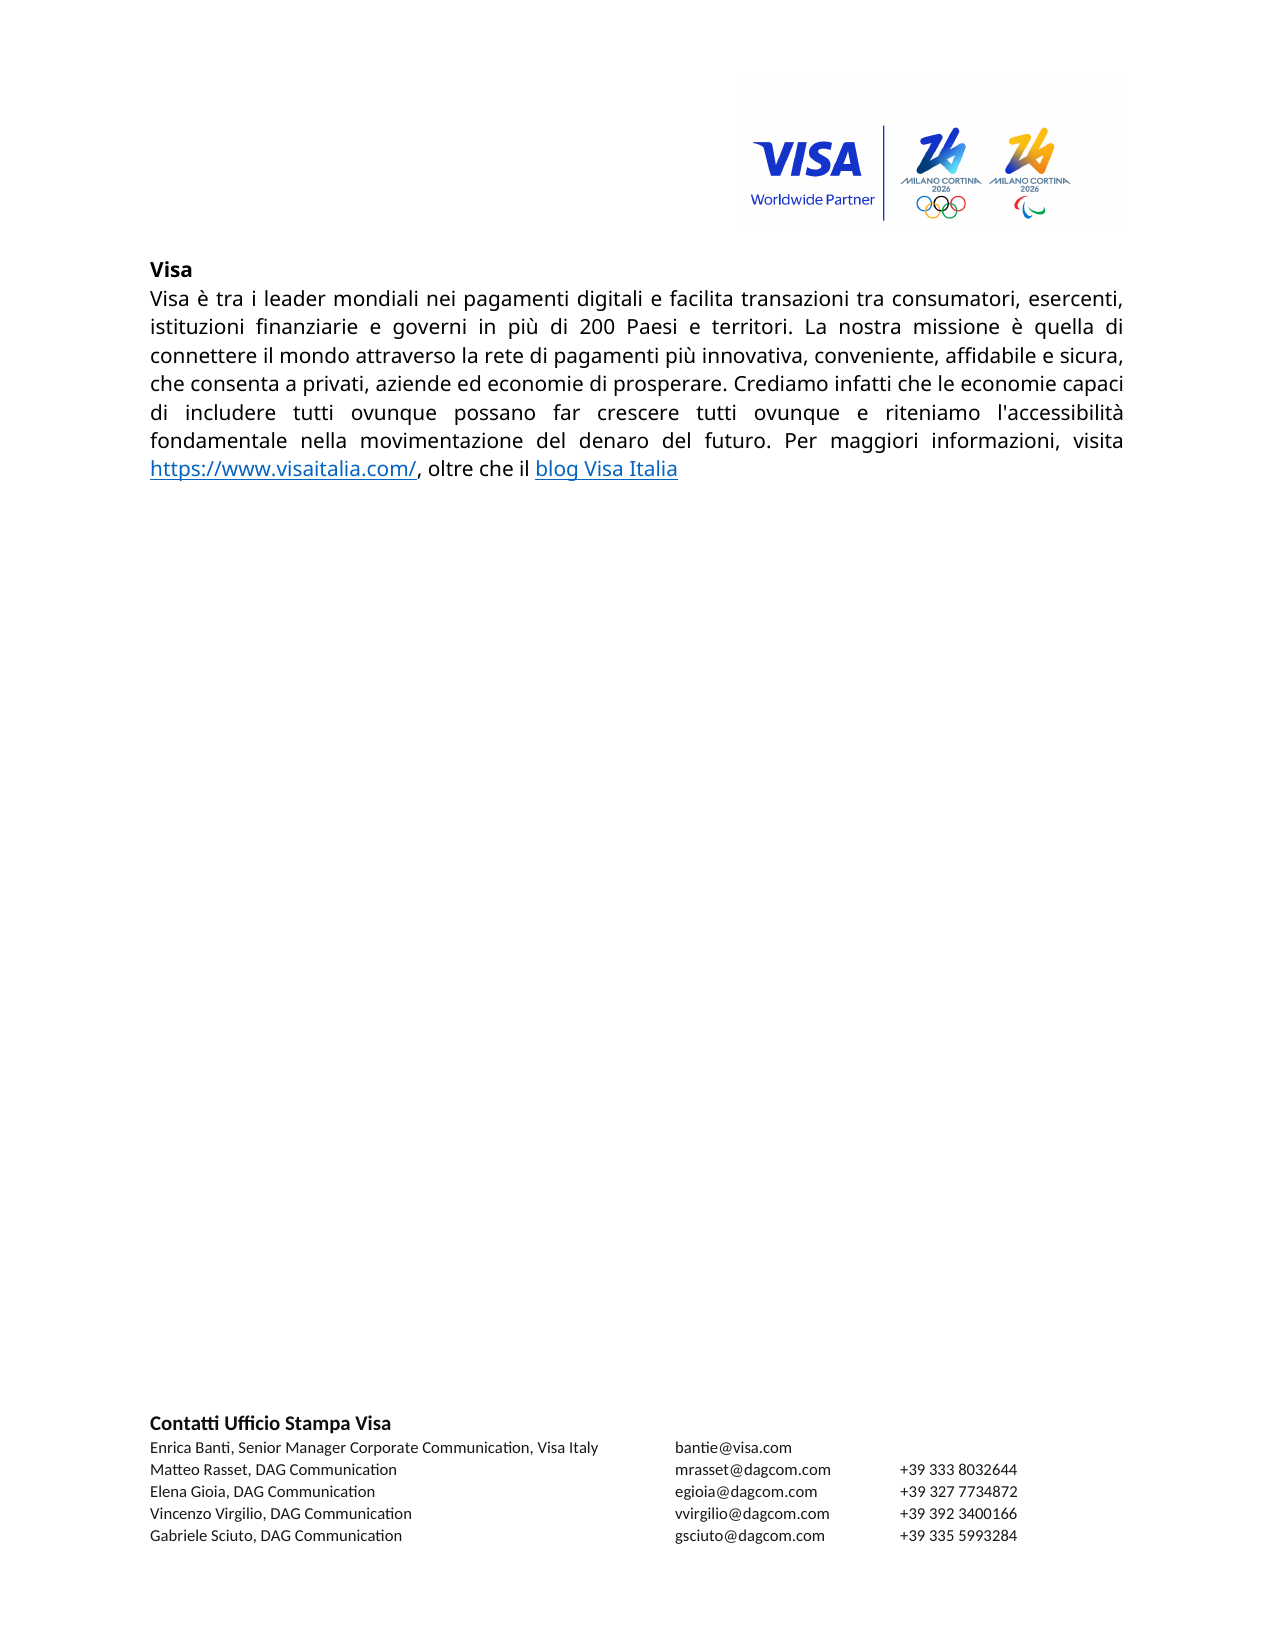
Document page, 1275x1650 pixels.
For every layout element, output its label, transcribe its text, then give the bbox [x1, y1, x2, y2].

text Visa è tra i leader mondiali nei pagamenti digitali e facilita transazioni tra consumatori, esercenti, istituzioni finanziarie e governi in più di 200 Paesi e territori. La nostra missione è quella di connettere il mondo attraverso la rete di pagamenti più innovativa, conveniente, affidabile e sicura, che consenta a privati, aziende ed economie di prosperare. Crediamo infatti che le economie capaci di includere tutti ovunque possano far crescere tutti ovunque e riteniamo l'accessibilità fondamentale nella movimentazione del denaro del futuro. Per maggiori informazioni, visita https://www.visaitalia.com/, oltre che il blog Visa Italia [150, 284, 1125, 483]
text Visa [150, 256, 1125, 284]
picture [736, 75, 1125, 228]
